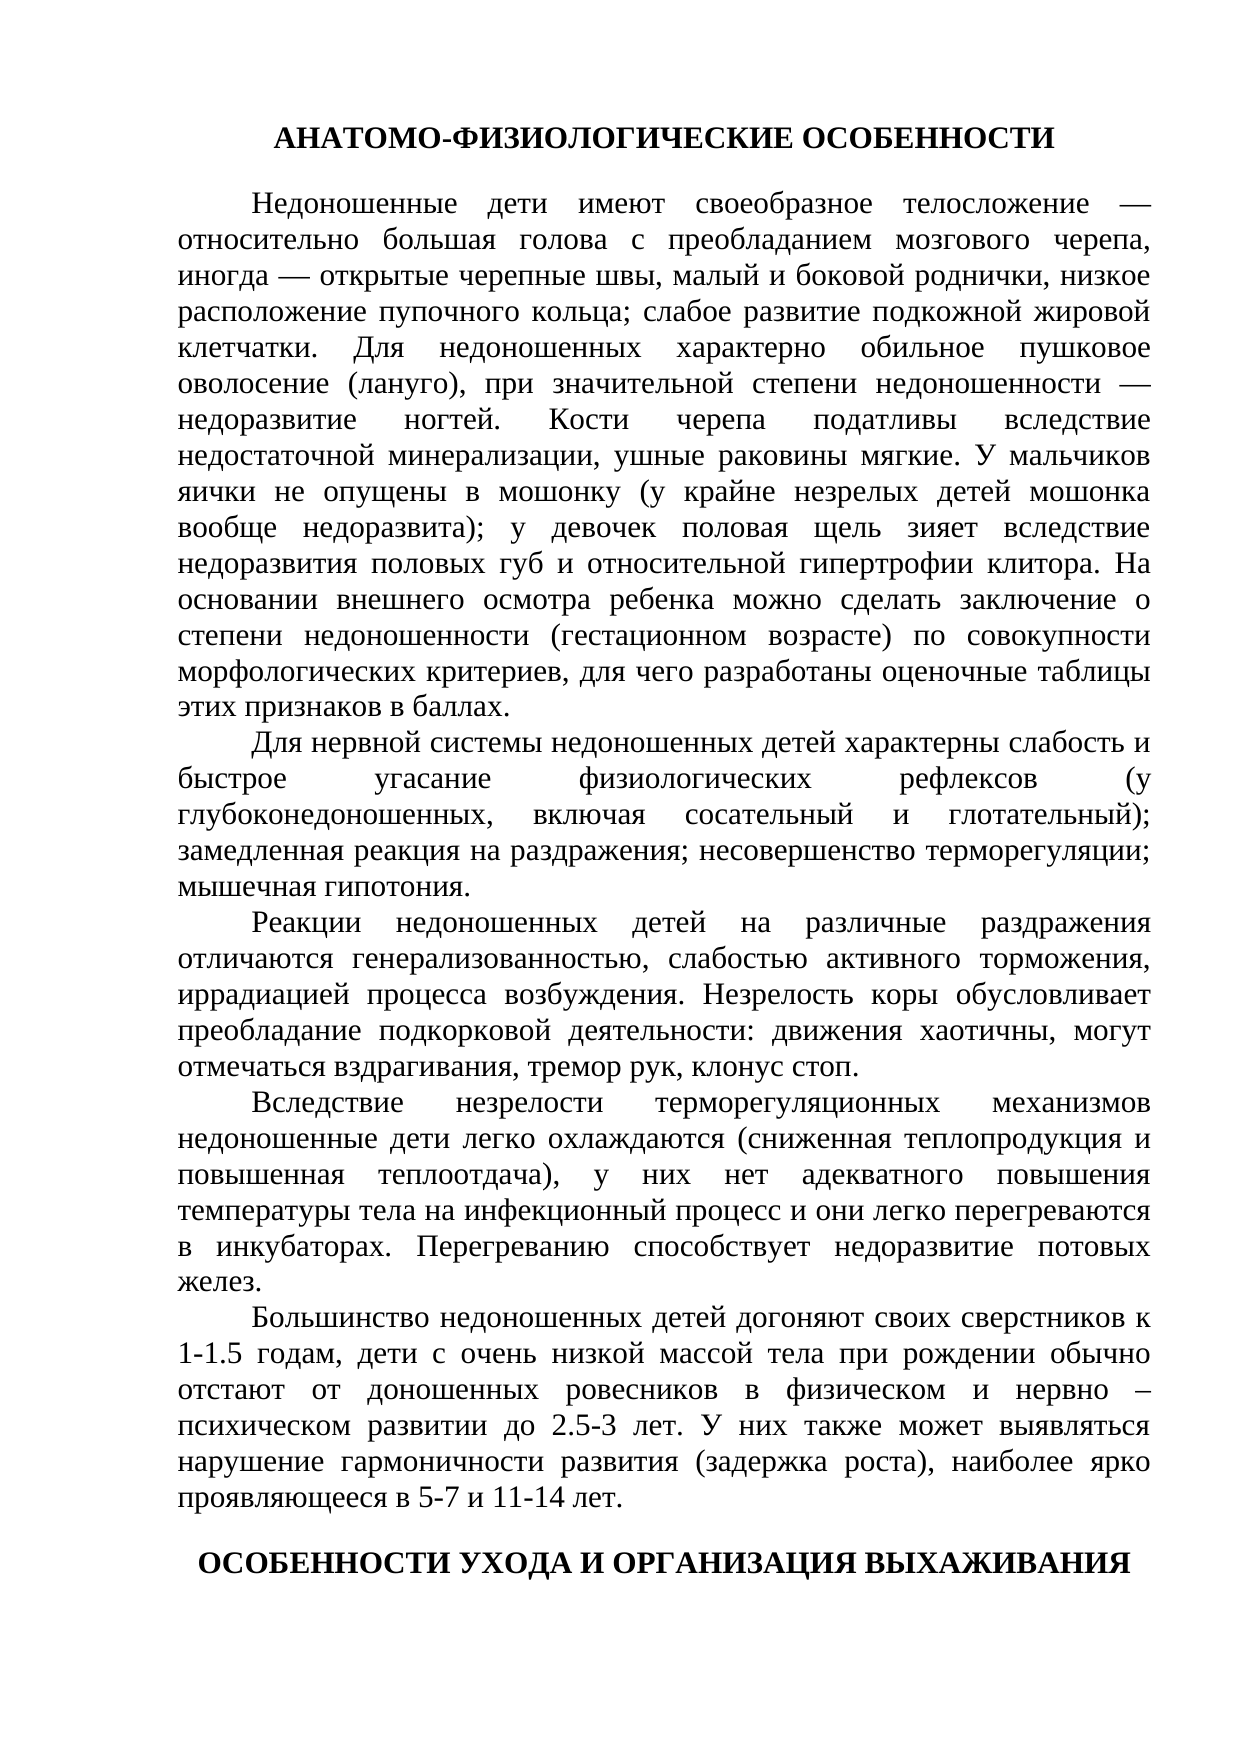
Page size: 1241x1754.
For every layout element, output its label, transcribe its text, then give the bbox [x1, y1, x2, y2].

text АНАТОМО-ФИЗИОЛОГИЧЕСКИЕ ОСОБЕННОСТИ [177, 118, 1152, 156]
text Недоношенные дети имеют своеобразное телосложение — относительно большая голова с преобладанием мозгового черепа, иногда — открытые черепные швы, малый и боковой роднички, низкое расположение пупочного кольца; слабое развитие подкожной жировой клетчатки. Для недоношенных характерно обильное пушковое оволосение (лануго), при значительной степени недоношенности — недоразвитие ногтей. Кости черепа податливы вследствие недостаточной минерализации, ушные раковины мягкие. У мальчиков яички не опущены в мошонку (у крайне незрелых детей мошонка вообще недоразвита); у девочек половая щель зияет вследствие недоразвития половых губ и относительной гипертрофии клитора. На основании внешнего осмотра ребенка можно сделать заключение о степени недоношенности (гестационном возрасте) по совокупности морфологических критериев, для чего разработаны оценочные таблицы этих признаков в баллах. [177, 184, 1152, 724]
text Для нервной системы недоношенных детей характерны слабость и быстрое угасание физиологических рефлексов (у глубоконедоношенных, включая сосательный и глотательный); замедленная реакция на раздражения; несовершенство терморегуляции; мышечная гипотония. [177, 724, 1152, 903]
text ОСОБЕННОСТИ УХОДА И ОРГАНИЗАЦИЯ ВЫХАЖИВАНИЯ [177, 1543, 1152, 1581]
text Вследствие незрелости терморегуляционных механизмов недоношенные дети легко охлаждаются (сниженная теплопродукция и повышенная теплоотдача), у них нет адекватного повышения температуры тела на инфекционный процесс и они легко перегреваются в инкубаторах. Перегреванию способствует недоразвитие потовых желез. [177, 1083, 1152, 1299]
text Реакции недоношенных детей на различные раздражения отличаются генерализованностью, слабостью активного торможения, иррадиацией процесса возбуждения. Незрелость коры обусловливает преобладание подкорковой деятельности: движения хаотичны, могут отмечаться вздрагивания, тремор рук, клонус стоп. [177, 903, 1152, 1083]
text Большинство недоношенных детей догоняют своих сверстников к 1-1.5 годам, дети с очень низкой массой тела при рождении обычно отстают от доношенных ровесников в физическом и нервно – психическом развитии до 2.5-3 лет. У них также может выявляться нарушение гармоничности развития (задержка роста), наиболее ярко проявляющееся в 5-7 и 11-14 лет. [177, 1299, 1152, 1514]
